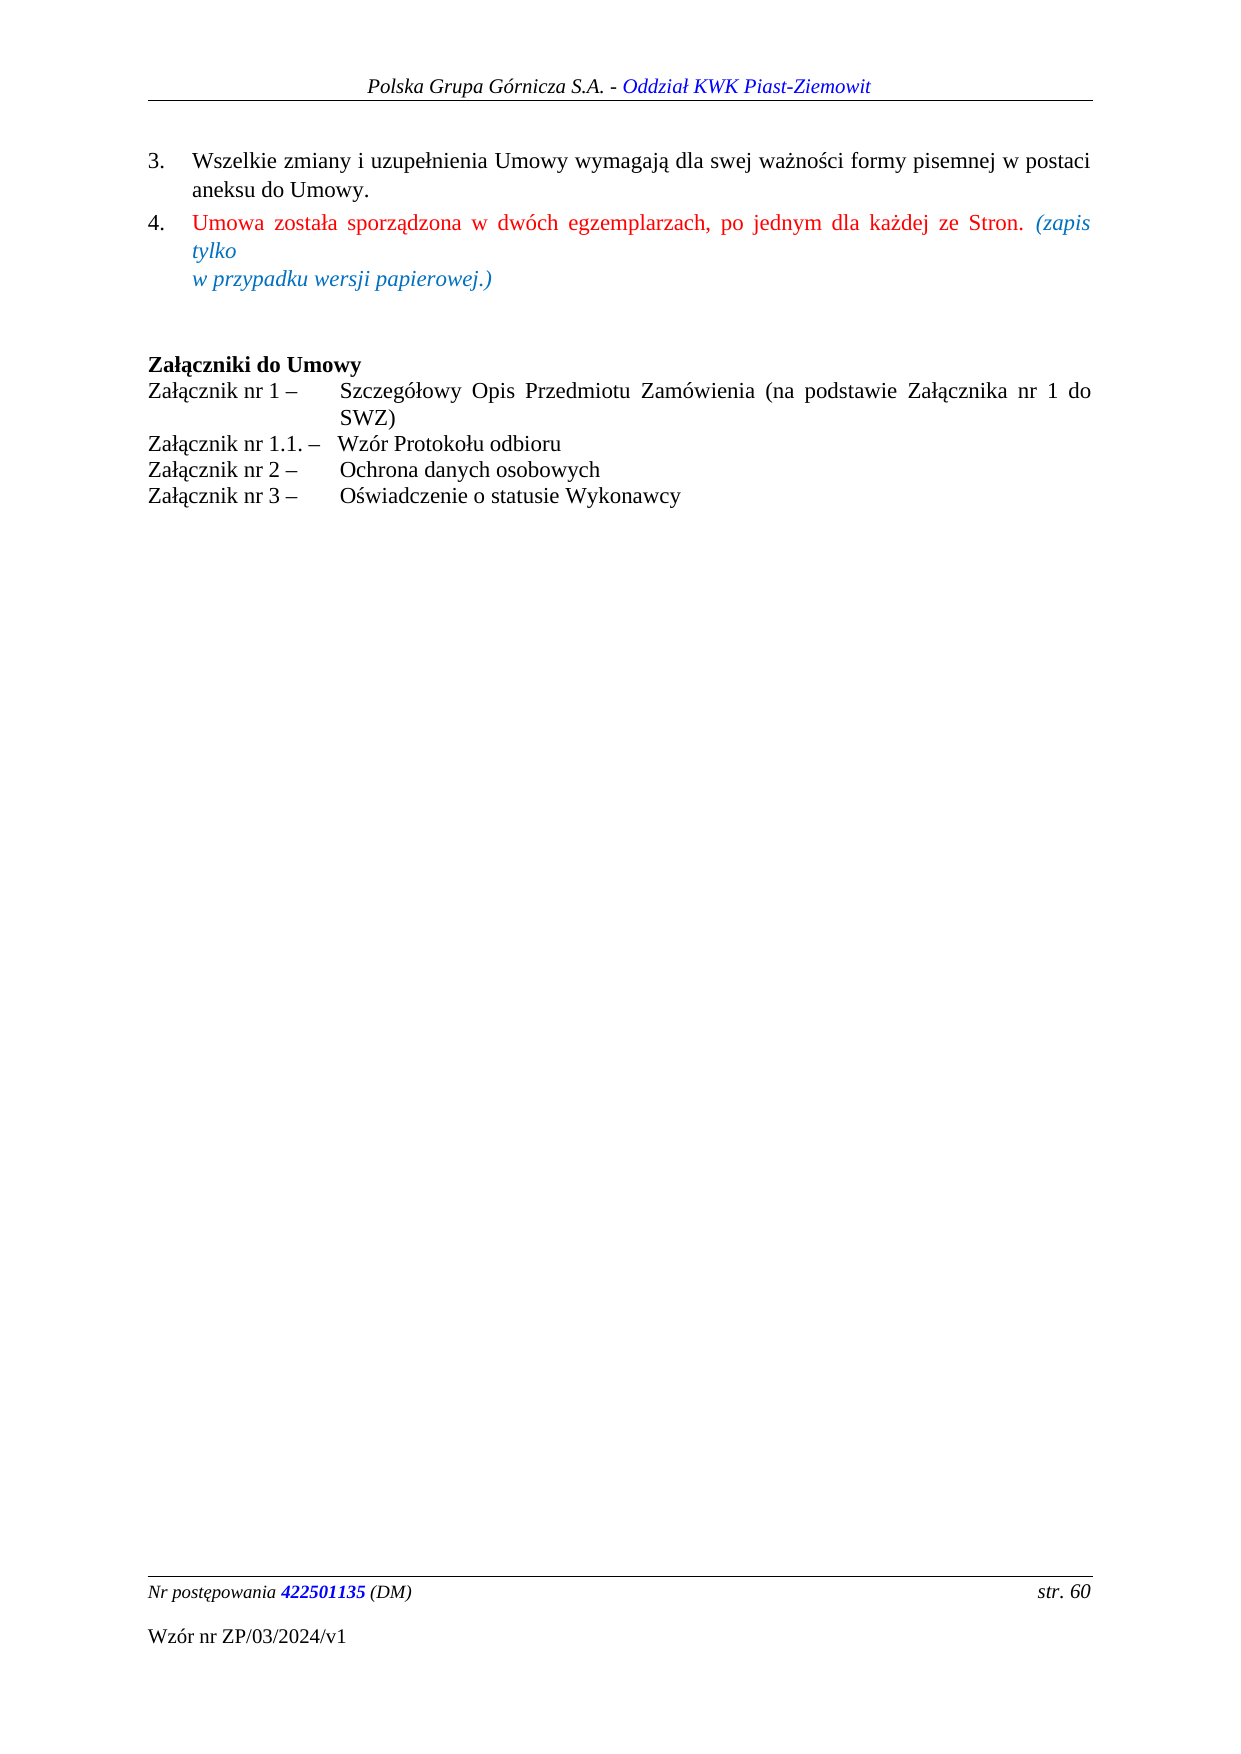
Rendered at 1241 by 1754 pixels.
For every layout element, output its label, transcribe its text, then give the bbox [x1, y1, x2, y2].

list Umowa została sporządzona w dwóch egzemplarzach, po jednym dla każdej ze Stron. (zapis tylko w przypadku wersji papierowej.) [148, 209, 1093, 292]
list Wszelkie zmiany i uzupełnienia Umowy wymagają dla swej ważności formy pisemnej w postaci aneksu do Umowy. [148, 148, 1093, 202]
text Załącznik nr 1 – Szczegółowy Opis Przedmiotu Zamówienia (na podstawie Załącznika nr 1 do SWZ) [148, 377, 1093, 430]
text Załącznik nr 2 – Ochrona danych osobowych [148, 456, 1093, 483]
subtitle Załączniki do Umowy [148, 351, 1093, 377]
text Załącznik nr 3 – Oświadczenie o statusie Wykonawcy [148, 483, 1093, 509]
text Załącznik nr 1.1. – Wzór Protokołu odbioru [148, 430, 1093, 456]
